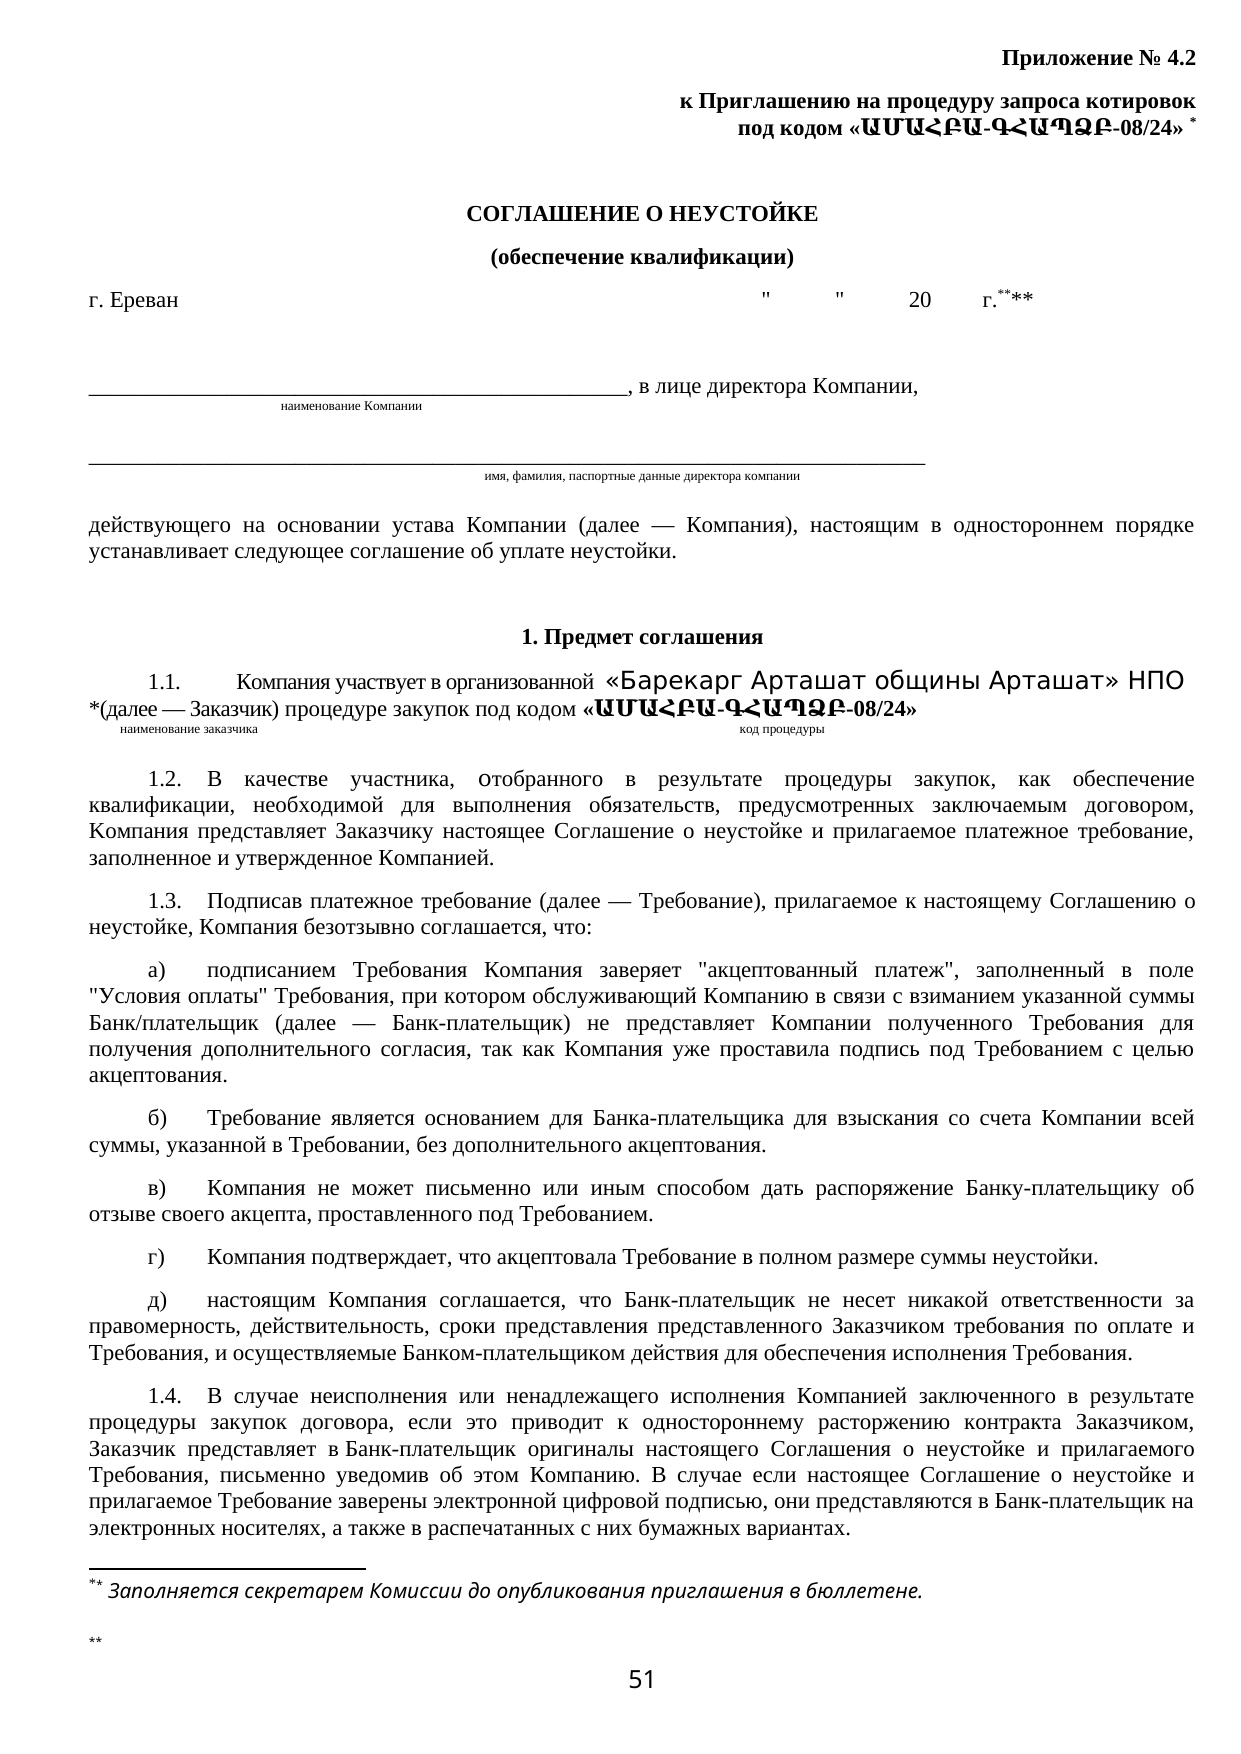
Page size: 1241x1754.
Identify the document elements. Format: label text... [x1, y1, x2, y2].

text в) Компания не может письменно или иным способом дать распоряжение Банку-плательщику об отзыве своего акцепта, проставленного под Требованием. [89, 1174, 1196, 1227]
text 1.3. Подписав платежное требование (далее — Требование), прилагаемое к настоящему Соглашению о неустойке, Компания безотзывно соглашается, что: [89, 887, 1196, 939]
text 1.2. В качестве участника, օтобранного в результате процедуры закупок, как обеспечение квалификации, необходимой для выполнения обязательств, предусмотренных заключаемым договором, Kомпания представляет Заказчику настоящее Соглашение о неустойке и прилагаемое платежное требование, заполненное и утвержденное Компанией. [89, 764, 1196, 870]
text 1.1. Компания участвует в организованной «Барекарг Арташат общины Арташат» НПО *(далее — Заказчик) процедуре закупок под кодом «ԱՄԱՀԲԱ-ԳՀԱՊՁԲ-08/24» наименование заказчика код процедуры [89, 666, 1197, 748]
text Приложение № 4.2 [89, 44, 1196, 71]
text _______________________________________________, в лице директора Компании, [89, 372, 1196, 398]
text _________________________________________________________________________ [89, 441, 1196, 468]
table_header " " 20 г.** [576, 286, 1045, 329]
text д) настоящим Компания соглашается, что Банк-плательщик не несет никакой ответственности за правомерность, действительность, сроки представления представленного Заказчиком требования по оплате и Требования, и осуществляемые Банком-плательщиком действия для обеспечения исполнения Требования. [89, 1286, 1196, 1365]
text к Приглашению на процедуру запроса котировок под кодом «ԱՄԱՀԲԱ-ԳՀԱՊՁԲ-08/24» * [89, 87, 1196, 140]
text а) подписанием Требования Компания заверяет "акцептованный платеж", заполненный в поле "Условия оплаты" Требования, при котором обслуживающий Компанию в связи с взиманием указанной суммы Банк/плательщик (далее — Банк-плательщик) не представляет Компании полученного Требования для получения дополнительного согласия, так как Компания уже проставила подпись под Требованием с целью акцептования. [89, 956, 1196, 1088]
text 1.4. В случае неисполнения или ненадлежащего исполнения Компанией заключенного в результате процедуры закупок договора, если это приводит к одностороннему расторжению контракта Заказчиком, Заказчик представляет в Банк-плательщик оригиналы настоящего Соглашения о неустойке и прилагаемого Требования, письменно уведомив об этом Компанию. В случае если настоящее Соглашение о неустойке и прилагаемое Требование заверены электронной цифровой подписью, они представляются в Банк-плательщик на электронных носителях, а также в распечатанных с них бумажных вариантах. [89, 1382, 1196, 1540]
text СОГЛАШЕНИЕ О НЕУСТОЙКЕ [89, 200, 1196, 226]
text действующего на основании устава Компании (далее — Компания), настоящим в одностороннем порядке устанавливает следующее соглашение об уплате неустойки. [89, 511, 1196, 563]
text г) Компания подтверждает, что акцептовала Требование в полном размере суммы неустойки. [89, 1243, 1196, 1269]
text наименование Компании [281, 398, 1196, 424]
text 1. Предмет соглашения [89, 623, 1196, 649]
text б) Требование является основанием для Банка-плательщика для взыскания со счета Компании всей суммы, указанной в Требовании, без дополнительного акцептования. [89, 1104, 1196, 1157]
table_header г. Ереван [78, 286, 576, 329]
text имя, фамилия, паспортные данные директора компании [89, 468, 1196, 494]
text (обеспечение квалификации) [89, 243, 1196, 269]
